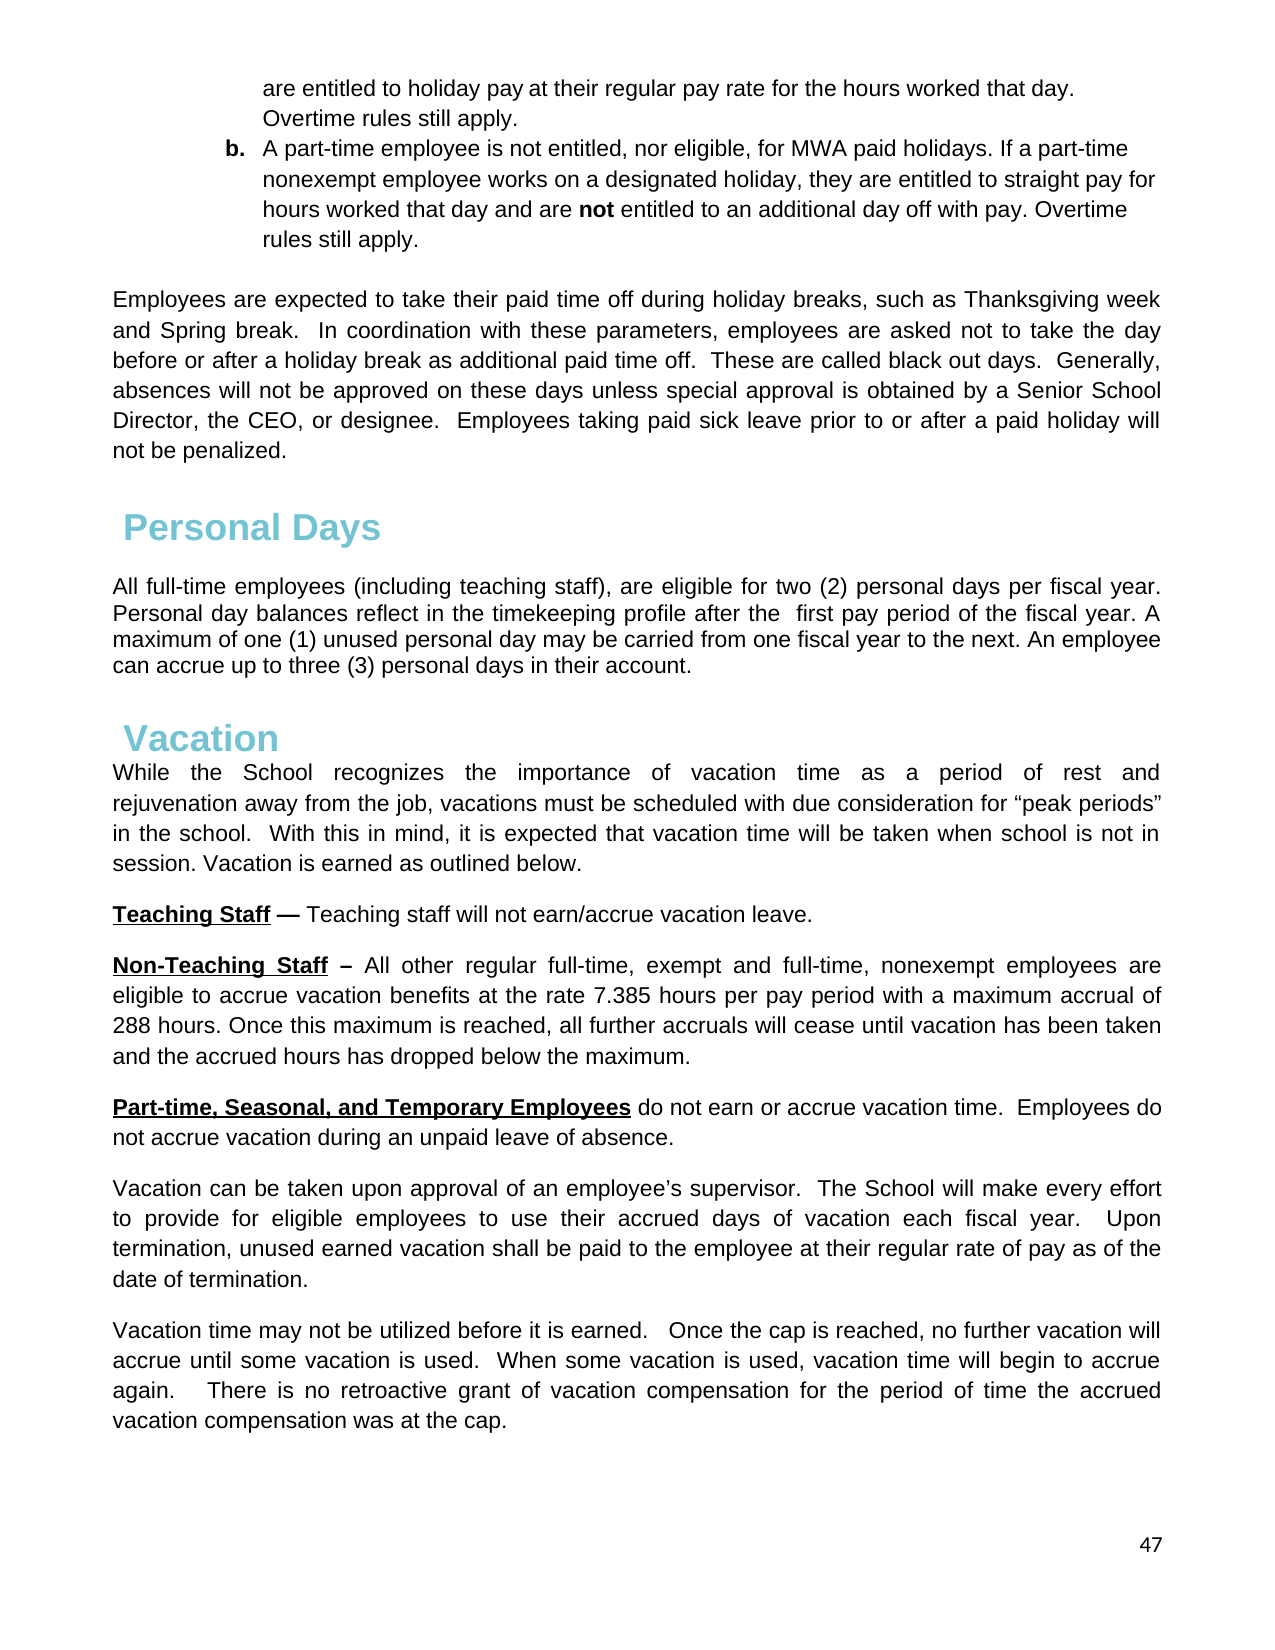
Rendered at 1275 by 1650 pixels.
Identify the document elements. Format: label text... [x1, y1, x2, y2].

subtitle Vacation [123, 716, 1167, 759]
text Part-time, Seasonal, and Temporary Employees do not earn or accrue vacation time. Employees do not accrue vacation during an unpaid leave of absence. [112, 1094, 1162, 1150]
text All full-time employees (including teaching staff), are eligible for two (2) personal days per fiscal year. Personal day balances reflect in the timekeeping profile after the first pay period of the fiscal year. A maximum of one (1) unused personal day may be carried from one fiscal year to the next. An employee can accrue up to three (3) personal days in their account. [112, 573, 1162, 679]
text Employees are expected to take their paid time off during holiday breaks, such as Thanksgiving week and Spring break. In coordination with these parameters, employees are asked not to take the day before or after a holiday break as additional paid time off. These are called black out days. Generally, absences will not be approved on these days unless special approval is obtained by a Senior School Director, the CEO, or designee. Employees taking paid sick leave prior to or after a paid holiday will not be penalized. [112, 286, 1162, 464]
text Vacation time may not be utilized before it is earned. Once the cap is reached, no further vacation will accrue until some vacation is used. When some vacation is used, vacation time will begin to accrue again. There is no retroactive grant of vacation compensation for the period of time the accrued vacation compensation was at the cap. [112, 1317, 1162, 1434]
text Vacation can be taken upon approval of an employee’s supervisor. The School will make every effort to provide for eligible employees to use their accrued days of vacation each fiscal year. Upon termination, unused earned vacation shall be paid to the employee at their regular rate of pay as of the date of termination. [112, 1175, 1162, 1292]
text Personal Days [123, 505, 1167, 548]
text Non-Teaching Staff – All other regular full-time, exempt and full-time, nonexempt employees are eligible to accrue vacation benefits at the rate 7.385 hours per pay period with a maximum accrual of 288 hours. Once this maximum is reached, all further accruals will cease until vacation has been taken and the accrued hours has dropped below the maximum. [112, 952, 1162, 1069]
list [225, 75, 1162, 132]
list A part-time employee is not entitled, nor eligible, for MWA paid holidays. If a part-time nonexempt employee works on a designated holiday, they are entitled to straight pay for hours worked that day and are not entitled to an additional day off with pay. Overtime rules still apply. [225, 135, 1162, 252]
text While the School recognizes the importance of vacation time as a period of rest and rejuvenation away from the job, vacations must be scheduled with due consideration for “peak periods” in the school. With this in mind, it is expected that vacation time will be taken when school is not in session. Vacation is earned as outlined below. [112, 759, 1162, 876]
text Teaching Staff — Teaching staff will not earn/accrue vacation leave. [112, 901, 1162, 927]
